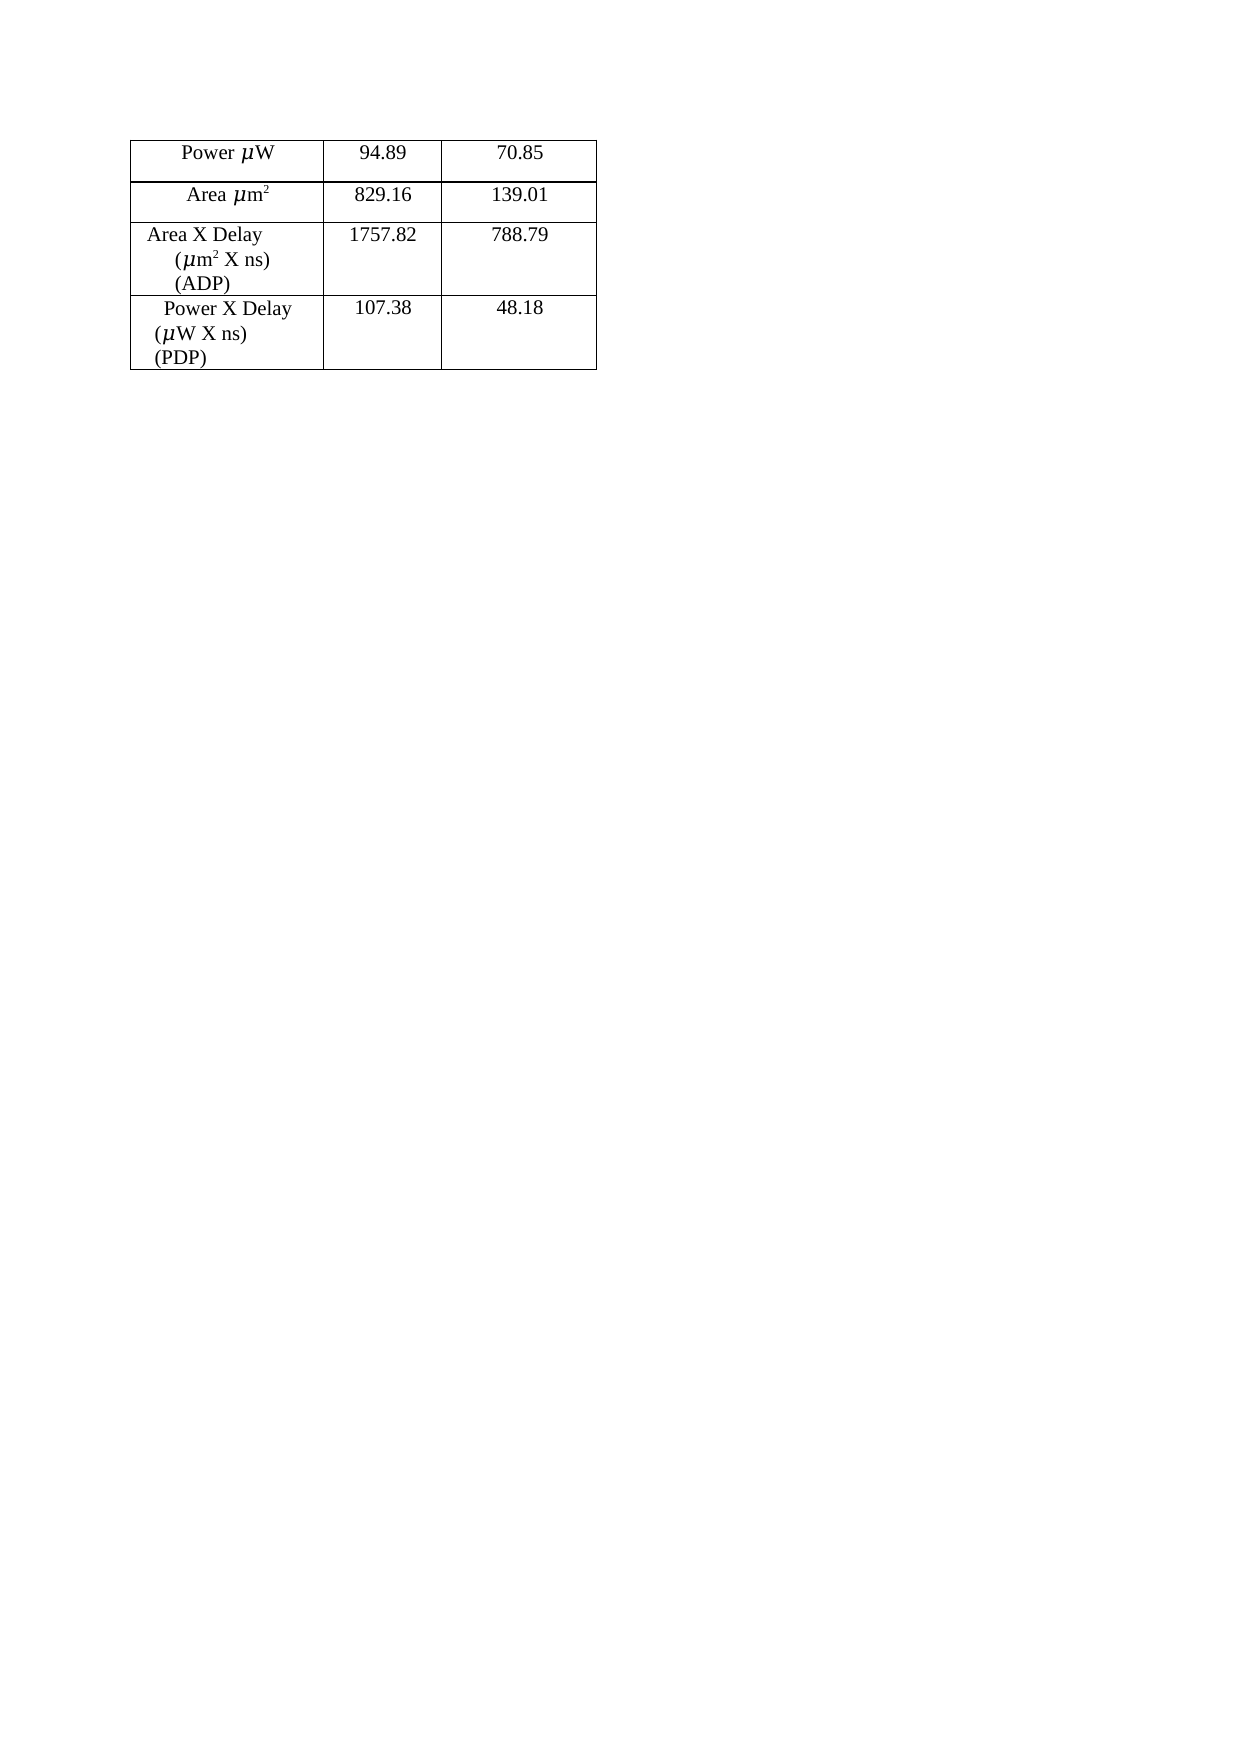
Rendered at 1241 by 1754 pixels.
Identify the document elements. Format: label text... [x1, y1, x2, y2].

table_cell Power X Delay (𝜇W X ns) (PDP) [131, 296, 323, 369]
table_cell 94.89 [324, 141, 441, 181]
table_cell Area X Delay (𝜇m2 X ns) (ADP) [131, 223, 323, 295]
table_cell 788.79 [442, 223, 596, 295]
table_cell 107.38 [324, 296, 441, 369]
table_cell Power 𝜇W [131, 141, 323, 181]
table_cell 48.18 [442, 296, 596, 369]
table_cell 70.85 [442, 141, 596, 181]
table_cell 139.01 [442, 183, 596, 222]
table_cell 1757.82 [324, 223, 441, 295]
table_cell 829.16 [324, 183, 441, 222]
table_cell Area 𝜇m2 [131, 183, 323, 222]
